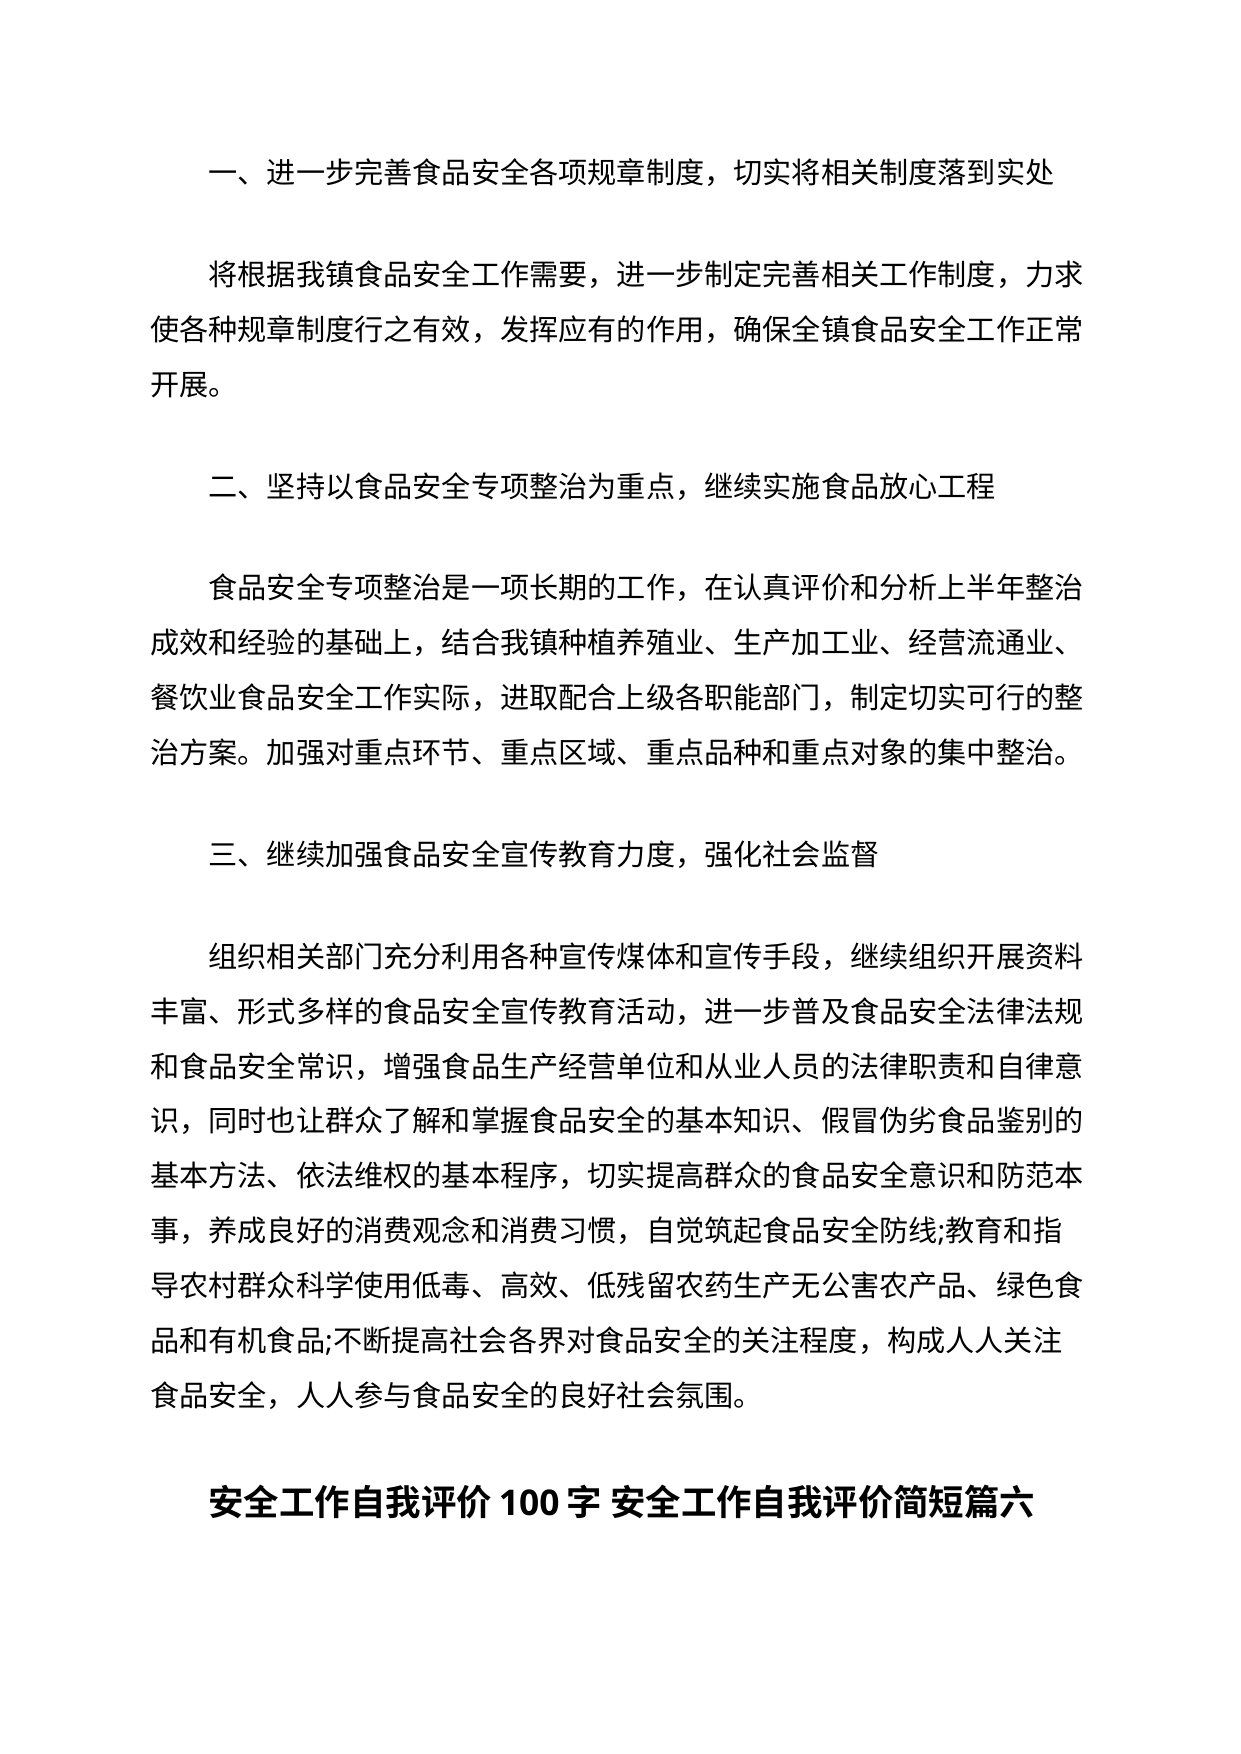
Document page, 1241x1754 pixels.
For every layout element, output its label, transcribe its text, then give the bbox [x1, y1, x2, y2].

text 食品安全专项整治是一项长期的工作，在认真评价和分析上半年整治成效和经验的基础上，结合我镇种植养殖业、生产加工业、经营流通业、餐饮业食品安全工作实际，进取配合上级各职能部门，制定切实可行的整治方案。加强对重点环节、重点区域、重点品种和重点对象的集中整治。 [150, 565, 1090, 772]
text 组织相关部门充分利用各种宣传煤体和宣传手段，继续组织开展资料丰富、形式多样的食品安全宣传教育活动，进一步普及食品安全法律法规和食品安全常识，增强食品生产经营单位和从业人员的法律职责和自律意识，同时也让群众了解和掌握食品安全的基本知识、假冒伪劣食品鉴别的基本方法、依法维权的基本程序，切实提高群众的食品安全意识和防范本事，养成良好的消费观念和消费习惯，自觉筑起食品安全防线;教育和指导农村群众科学使用低毒、高效、低残留农药生产无公害农产品、绿色食品和有机食品;不断提高社会各界对食品安全的关注程度，构成人人关注食品安全，人人参与食品安全的良好社会氛围。 [150, 933, 1090, 1415]
text 三、继续加强食品安全宣传教育力度，强化社会监督 [150, 832, 1090, 874]
text 将根据我镇食品安全工作需要，进一步制定完善相关工作制度，力求使各种规章制度行之有效，发挥应有的作用，确保全镇食品安全工作正常开展。 [150, 252, 1090, 404]
text 一、进一步完善食品安全各项规章制度，切实将相关制度落到实处 [150, 150, 1090, 192]
text 安全工作自我评价100字 安全工作自我评价简短篇六 [150, 1474, 1090, 1526]
text 二、坚持以食品安全专项整治为重点，继续实施食品放心工程 [150, 463, 1090, 506]
